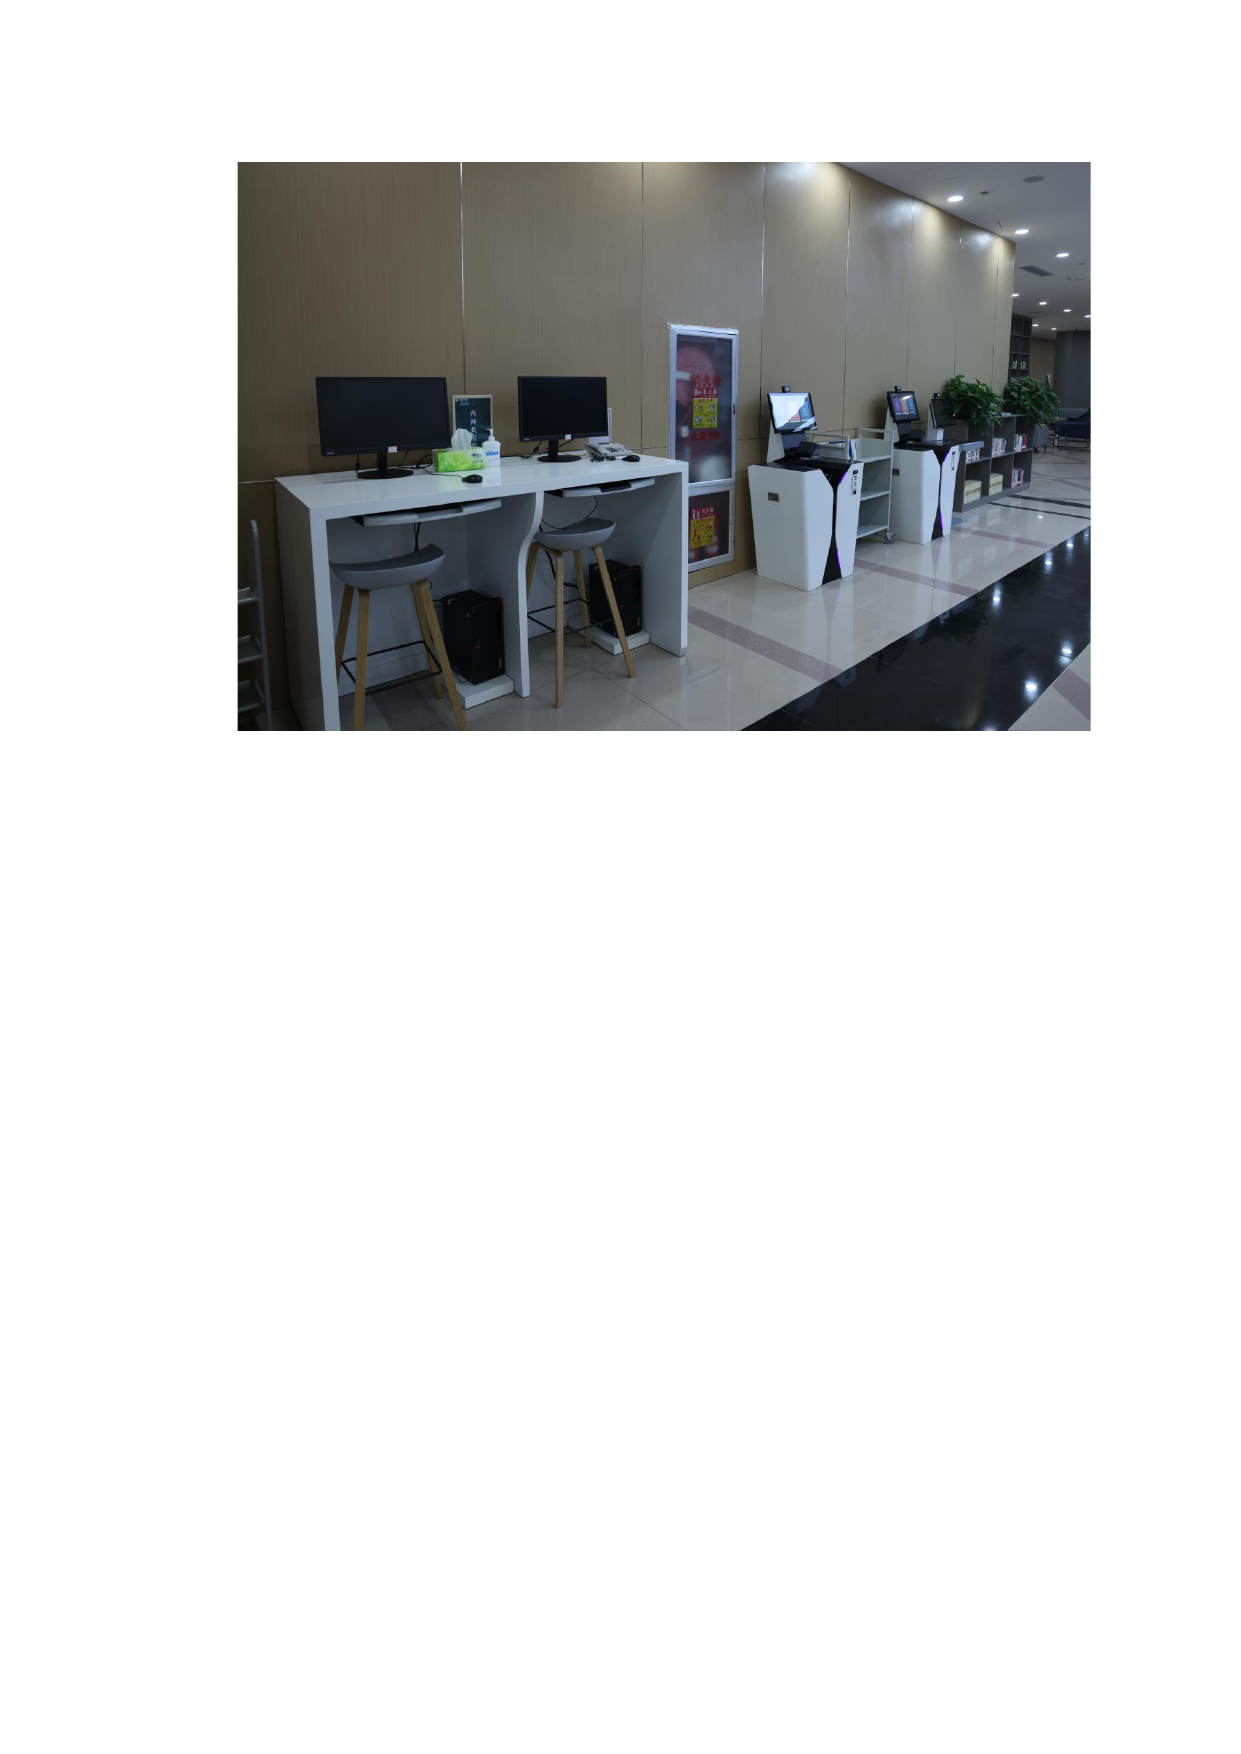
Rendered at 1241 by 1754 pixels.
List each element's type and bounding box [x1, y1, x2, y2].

picture [237, 162, 1091, 731]
